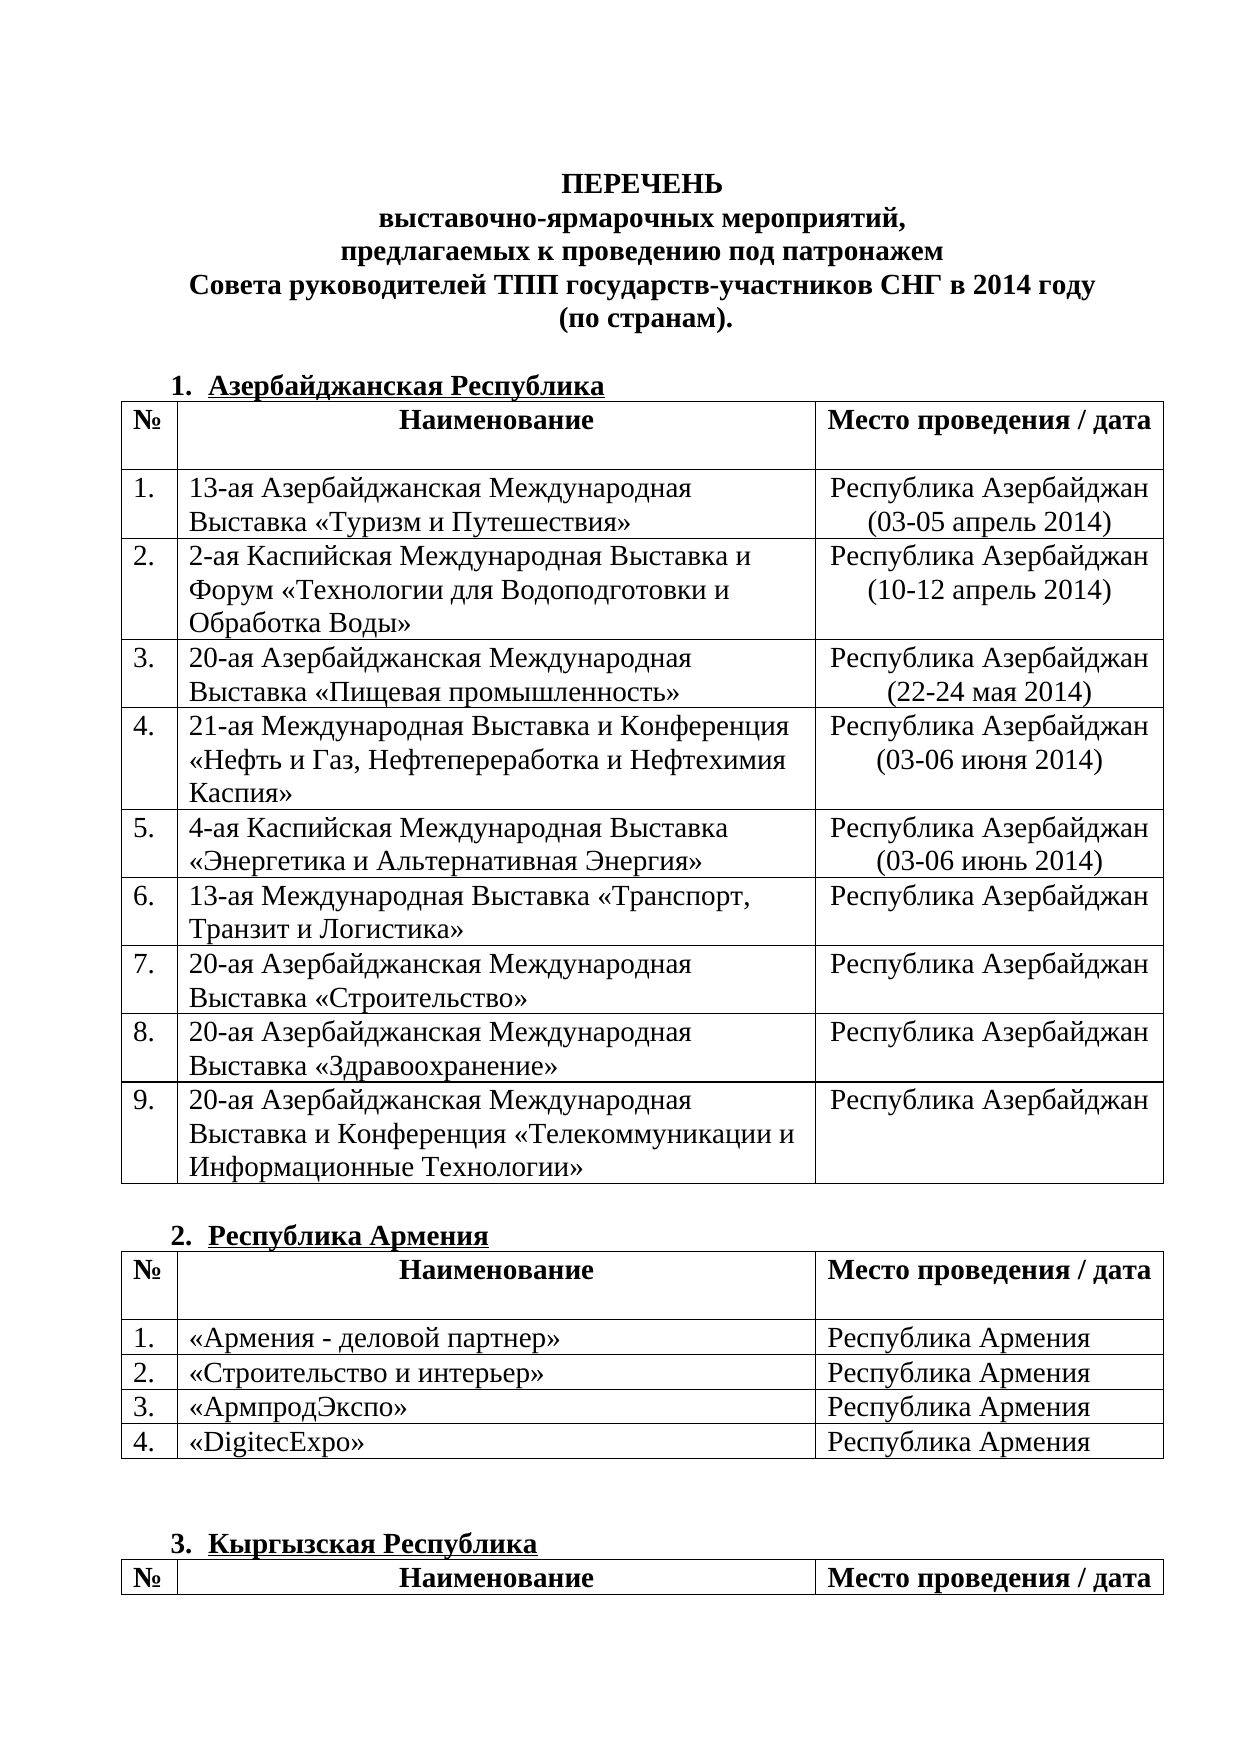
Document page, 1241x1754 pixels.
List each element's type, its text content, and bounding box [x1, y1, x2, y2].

table_header Место проведения / дата [816, 402, 1163, 469]
table_header № [122, 402, 177, 469]
table_cell 2-ая Каспийская Международная Выставка и Форум «Технологии для Водоподготовки и Обработка Воды» [178, 539, 815, 639]
table_cell 20-ая Азербайджанская Международная Выставка и Конференция «Телекоммуникации и Информационные Технологии» [178, 1083, 815, 1183]
table_header № [122, 1560, 177, 1594]
table_cell 21-ая Международная Выставка и Конференция «Нефть и Газ, Нефтепереработка и Нефтехимия Каспия» [178, 708, 815, 809]
text выставочно-ярмарочных мероприятий, [133, 200, 1151, 233]
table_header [816, 1560, 1163, 1594]
table_cell Республика Армения [816, 1424, 1163, 1458]
table_header Наименование [178, 1252, 815, 1319]
table_cell Республика Азербайджан [816, 946, 1163, 1013]
table_cell 5. [122, 810, 177, 877]
text (по странам). [133, 301, 1151, 334]
table_cell 13-ая Международная Выставка «Транспорт, Транзит и Логистика» [178, 878, 815, 945]
table_cell 9. [122, 1083, 177, 1183]
table_cell Республика Азербайджан [816, 878, 1163, 945]
table_cell 20-ая Азербайджанская Международная Выставка «Строительство» [178, 946, 815, 1013]
table_cell 20-ая Азербайджанская Международная Выставка «Здравоохранение» [178, 1014, 815, 1081]
table_cell «Строительство и интерьер» [178, 1355, 815, 1388]
table_cell Республика Армения [816, 1390, 1163, 1423]
table_cell 1. [122, 1320, 177, 1354]
table_cell 6. [122, 878, 177, 945]
table_cell 3. [122, 640, 177, 707]
table_cell 2. [122, 539, 177, 639]
table_header Наименование [178, 1560, 815, 1594]
table_cell Республика Армения [816, 1355, 1163, 1388]
text ПЕРЕЧЕНЬ [133, 166, 1151, 200]
table_cell «АрмпродЭкспо» [178, 1390, 815, 1423]
table_cell «Армения - деловой партнер» [178, 1320, 815, 1354]
text Совета руководителей ТПП государств-участников СНГ в 2014 году [133, 267, 1151, 301]
table_cell Республика Армения [816, 1320, 1163, 1354]
table_cell 7. [122, 946, 177, 1013]
table_cell 20-ая Азербайджанская Международная Выставка «Пищевая промышленность» [178, 640, 815, 707]
table_cell 8. [122, 1014, 177, 1081]
table_header Наименование [178, 402, 815, 469]
table_cell 1. [122, 470, 177, 537]
table_cell 3. [122, 1390, 177, 1423]
table_cell Республика Азербайджан [816, 1014, 1163, 1081]
table_cell Республика Азербайджан (22-24 мая 2014) [816, 640, 1163, 707]
table_header № [122, 1252, 177, 1319]
list Азербайджанская Республика [170, 368, 1151, 401]
table_cell 4-ая Каспийская Международная Выставка «Энергетика и Альтернативная Энергия» [178, 810, 815, 877]
list Республика Армения [170, 1218, 1151, 1251]
table_cell 4. [122, 708, 177, 809]
table_cell 4. [122, 1424, 177, 1458]
table_cell 13-ая Азербайджанская Международная Выставка «Туризм и Путешествия» [178, 470, 815, 537]
table_cell Республика Азербайджан (03-06 июня 2014) [816, 708, 1163, 809]
text предлагаемых к проведению под патронажем [133, 233, 1151, 267]
table_cell «DigitecExpo» [178, 1424, 815, 1458]
table_cell Республика Азербайджан (10-12 апрель 2014) [816, 539, 1163, 639]
table_header Место проведения / дата [816, 1252, 1163, 1319]
table_cell 2. [122, 1355, 177, 1388]
list Кыргызская Республика [170, 1526, 1151, 1559]
table_cell Республика Азербайджан (03-06 июнь 2014) [816, 810, 1163, 877]
table_cell Республика Азербайджан [816, 1083, 1163, 1183]
table_cell Республика Азербайджан (03-05 апрель 2014) [816, 470, 1163, 537]
